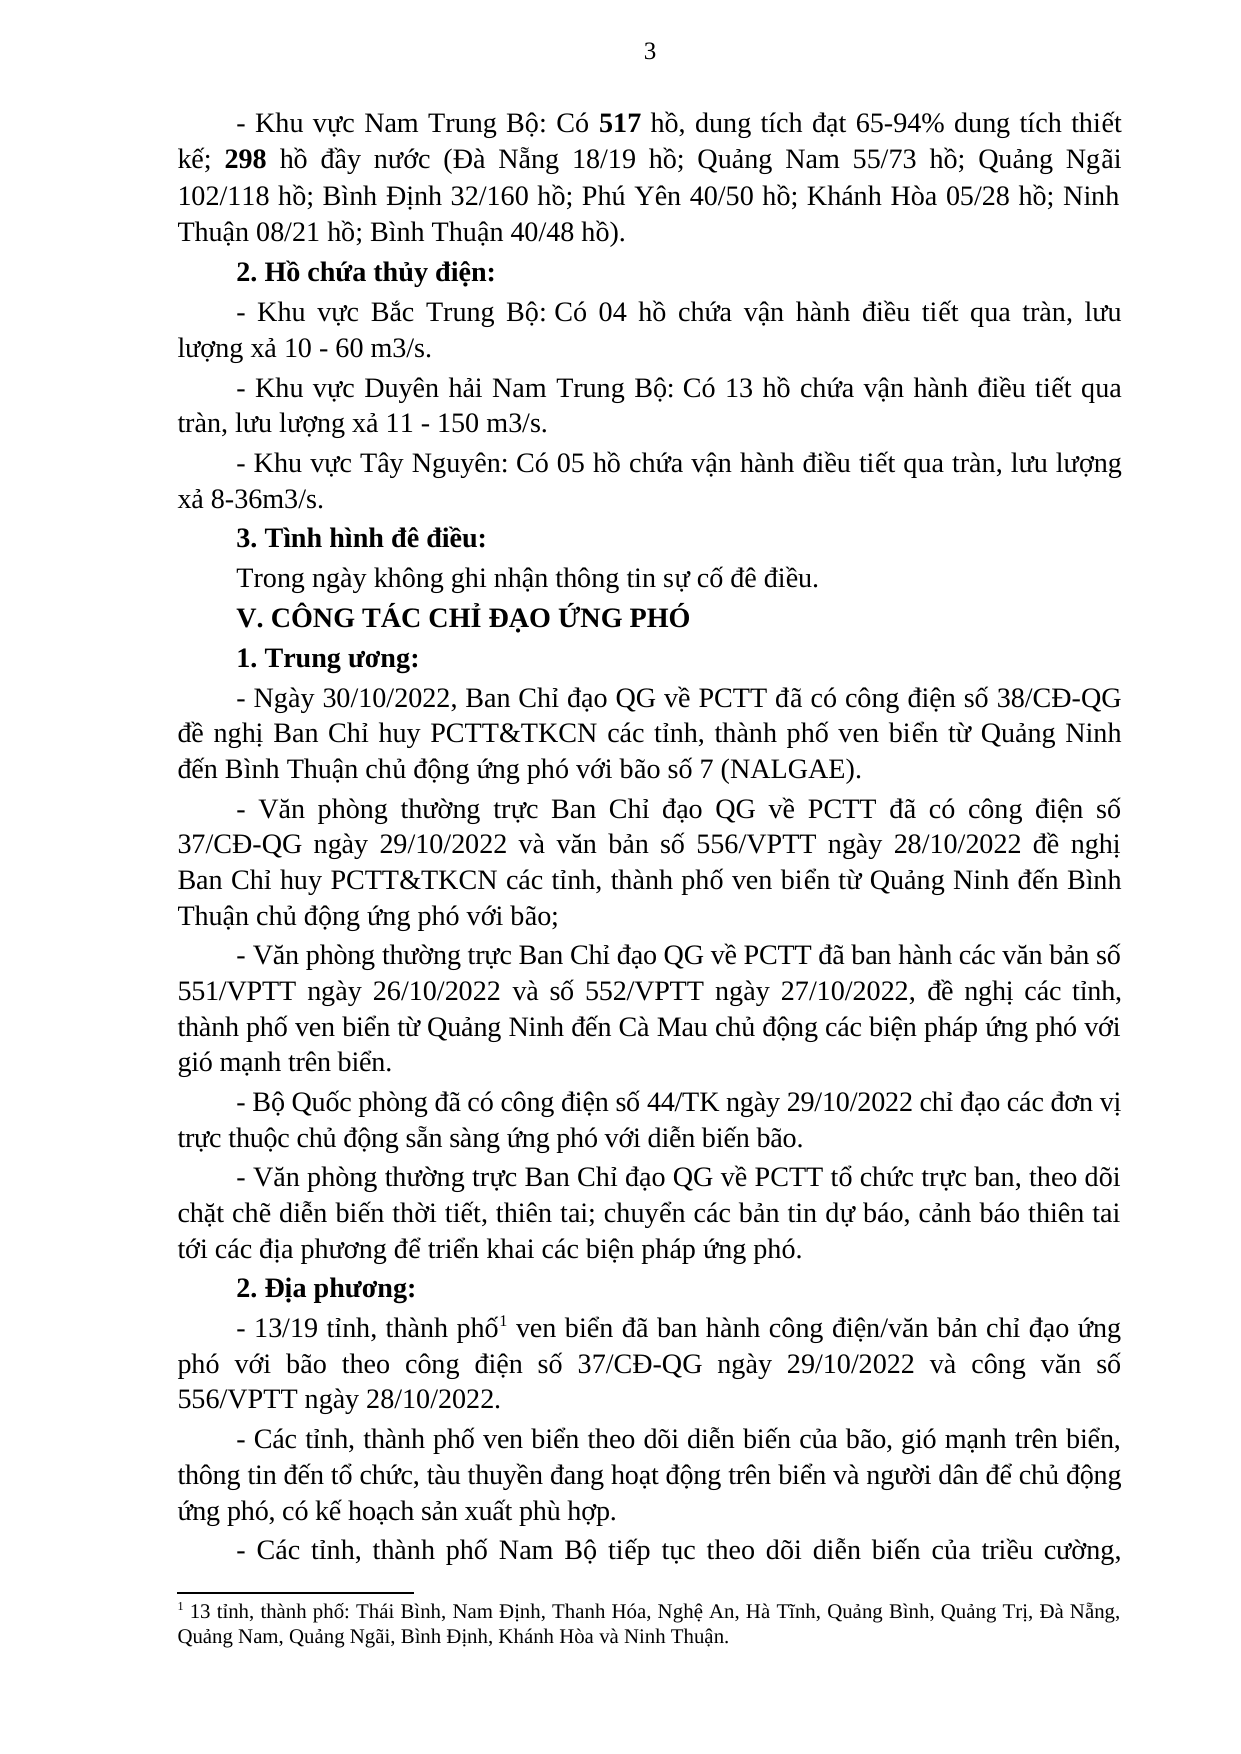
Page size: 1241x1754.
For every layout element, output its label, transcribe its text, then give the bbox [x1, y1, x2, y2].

text 3. Tình hình đê điều: [177, 522, 1122, 554]
text - Văn phòng thường trực Ban Chỉ đạo QG về PCTT đã có công điện số 37/CĐ-QG ngày 29/10/2022 và văn bản số 556/VPTT ngày 28/10/2022 đề nghị Ban Chỉ huy PCTT&TKCN các tỉnh, thành phố ven biển từ Quảng Ninh đến Bình Thuận chủ động ứng phó với bão; [177, 792, 1122, 931]
text V. CÔNG TÁC CHỈ ĐẠO ỨNG PHÓ [177, 601, 1122, 633]
text - Khu vực Tây Nguyên: Có 05 hồ chứa vận hành điều tiết qua tràn, lưu lượng xả 8-36m3/s. [177, 446, 1122, 514]
text - Các tỉnh, thành phố ven biển theo dõi diễn biến của bão, gió mạnh trên biển, thông tin đến tổ chức, tàu thuyền đang hoạt động trên biển và người dân để chủ động ứng phó, có kế hoạch sản xuất phù hợp. [177, 1422, 1122, 1526]
text 2. Hồ chứa thủy điện: [177, 256, 1122, 288]
text Trong ngày không ghi nhận thông tin sự cố đê điều. [177, 561, 1122, 594]
text - Khu vực Nam Trung Bộ: Có 517 hồ, dung tích đạt 65-94% dung tích thiết kế; 298 hồ đầy nước (Đà Nẵng 18/19 hồ; Quảng Nam 55/73 hồ; Quảng Ngãi 102/118 hồ; Bình Định 32/160 hồ; Phú Yên 40/50 hồ; Khánh Hòa 05/28 hồ; Ninh Thuận 08/21 hồ; Bình Thuận 40/48 hồ). [177, 106, 1122, 247]
text - 13/19 tỉnh, thành phố ven biển đã ban hành công điện/văn bản chỉ đạo ứng phó với bão theo công điện số 37/CĐ-QG ngày 29/10/2022 và công văn số 556/VPTT ngày 28/10/2022. [177, 1311, 1122, 1415]
text - Bộ Quốc phòng đã có công điện số 44/TK ngày 29/10/2022 chỉ đạo các đơn vị trực thuộc chủ động sẵn sàng ứng phó với diễn biến bão. [177, 1085, 1122, 1153]
text - Văn phòng thường trực Ban Chỉ đạo QG về PCTT đã ban hành các văn bản số 551/VPTT ngày 26/10/2022 và số 552/VPTT ngày 27/10/2022, đề nghị các tỉnh, thành phố ven biển từ Quảng Ninh đến Cà Mau chủ động các biện pháp ứng phó với gió mạnh trên biển. [177, 938, 1122, 1078]
text - Khu vực Bắc Trung Bộ: Có 04 hồ chứa vận hành điều tiết qua tràn, lưu lượng xả 10 - 60 m3/s. [177, 295, 1122, 363]
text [177, 1533, 1122, 1566]
text - Văn phòng thường trực Ban Chỉ đạo QG về PCTT tổ chức trực ban, theo dõi chặt chẽ diễn biến thời tiết, thiên tai; chuyển các bản tin dự báo, cảnh báo thiên tai tới các địa phương để triển khai các biện pháp ứng phó. [177, 1161, 1122, 1264]
text 2. Địa phương: [177, 1272, 1122, 1304]
text - Ngày 30/10/2022, Ban Chỉ đạo QG về PCTT đã có công điện số 38/CĐ-QG đề nghị Ban Chỉ huy PCTT&TKCN các tỉnh, thành phố ven biển từ Quảng Ninh đến Bình Thuận chủ động ứng phó với bão số 7 (NALGAE). [177, 681, 1122, 784]
text 1. Trung ương: [177, 641, 1122, 673]
text - Khu vực Duyên hải Nam Trung Bộ: Có 13 hồ chứa vận hành điều tiết qua tràn, lưu lượng xả 11 - 150 m3/s. [177, 371, 1122, 439]
